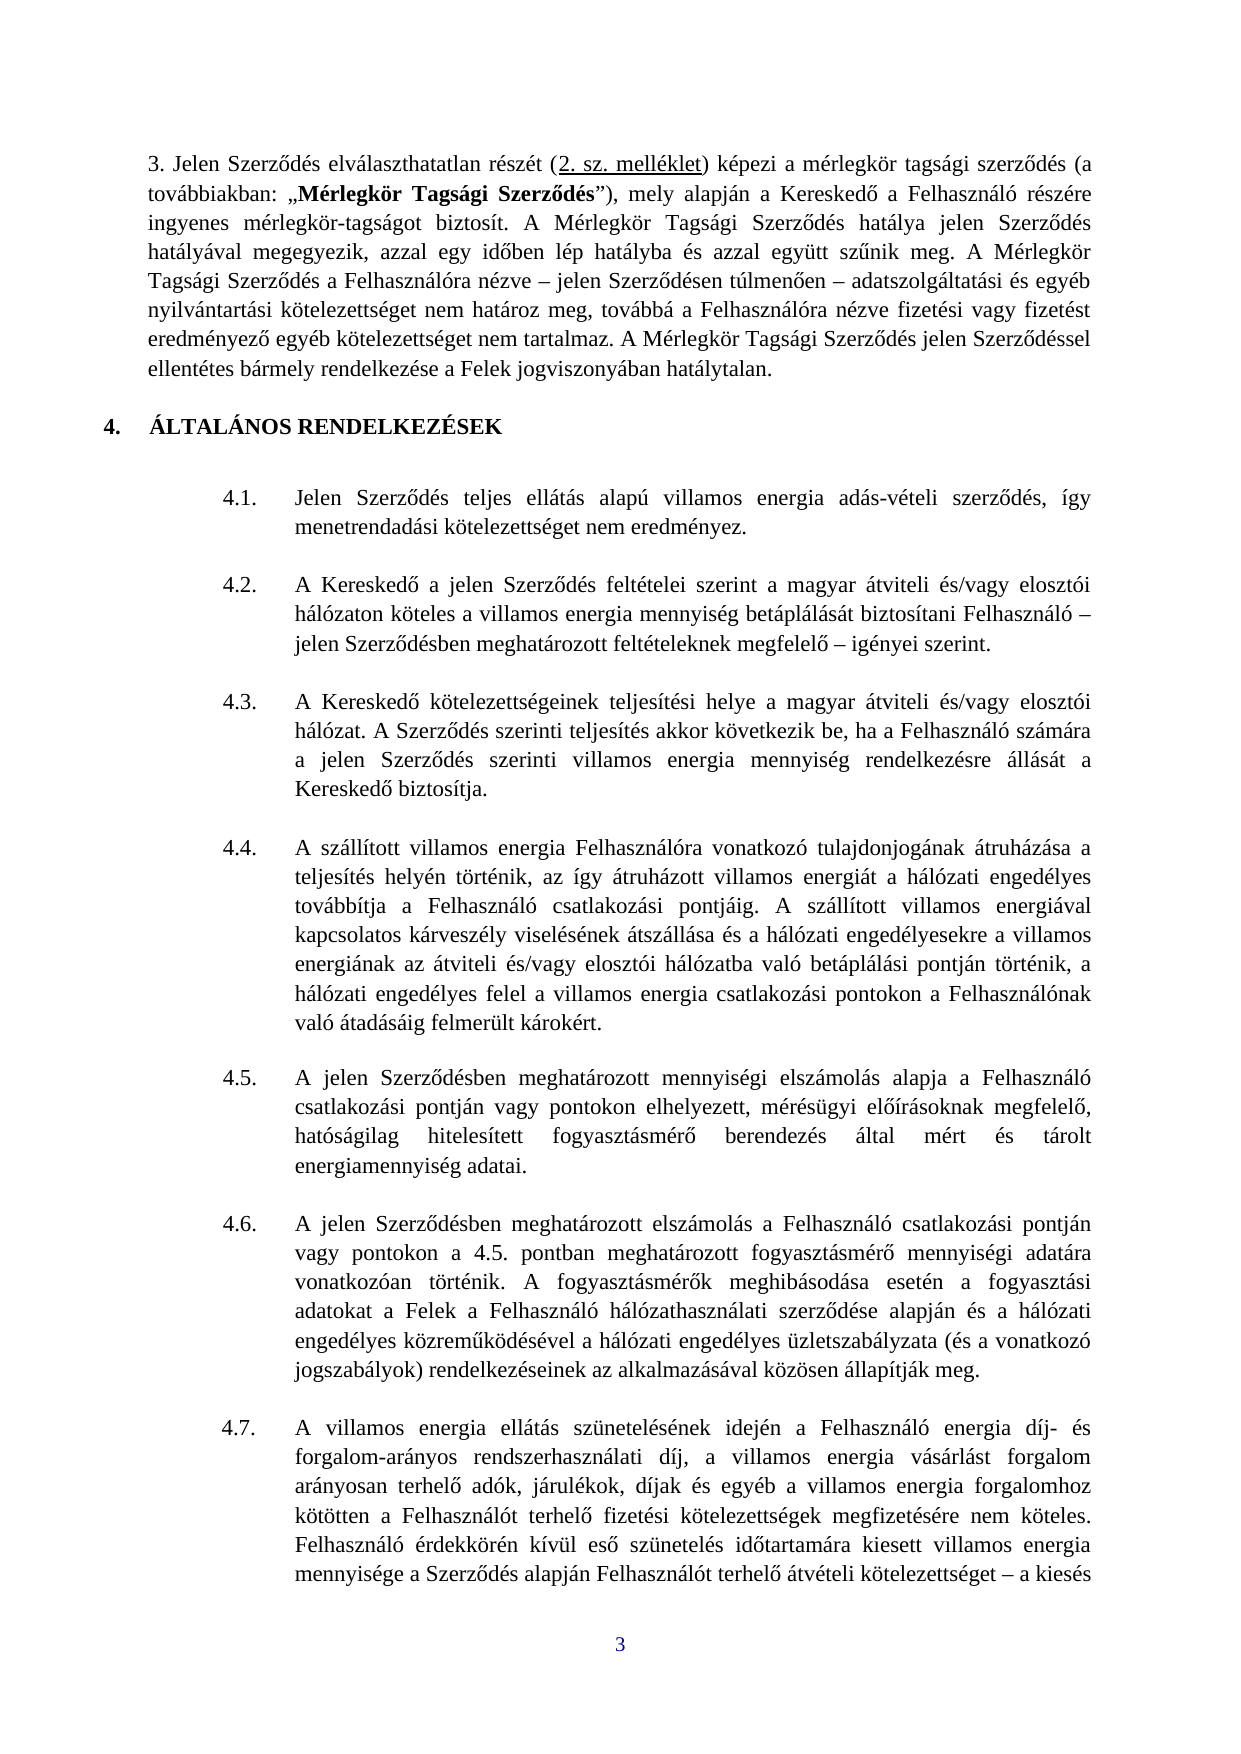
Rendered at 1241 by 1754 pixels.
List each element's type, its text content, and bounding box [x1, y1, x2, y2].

text 4.6. A jelen Szerződésben meghatározott elszámolás a Felhasználó csatlakozási pontján vagy pontokon a 4.5. pontban meghatározott fogyasztásmérő mennyiségi adatára vonatkozóan történik. A fogyasztásmérők meghibásodása esetén a fogyasztási adatokat a Felek a Felhasználó hálózathasználati szerződése alapján és a hálózati engedélyes közreműködésével a hálózati engedélyes üzletszabályzata (és a vonatkozó jogszabályok) rendelkezéseinek az alkalmazásával közösen állapítják meg. [223, 1207, 1093, 1382]
text 4.5. A jelen Szerződésben meghatározott mennyiségi elszámolás alapja a Felhasználó csatlakozási pontján vagy pontokon elhelyezett, mérésügyi előírásoknak megfelelő, hatóságilag hitelesített fogyasztásmérő berendezés által mért és tárolt energiamennyiség adatai. [223, 1061, 1093, 1178]
text 4.2. A Kereskedő a jelen Szerződés feltételei szerint a magyar átviteli és/vagy elosztói hálózaton köteles a villamos energia mennyiség betáplálását biztosítani Felhasználó – jelen Szerződésben meghatározott feltételeknek megfelelő – igényei szerint. [223, 568, 1093, 656]
text 4.3. A Kereskedő kötelezettségeinek teljesítési helye a magyar átviteli és/vagy elosztói hálózat. A Szerződés szerinti teljesítés akkor következik be, ha a Felhasználó számára a jelen Szerződés szerinti villamos energia mennyiség rendelkezésre állását a Kereskedő biztosítja. [223, 685, 1093, 802]
text 4. ÁLTALÁNOS RENDELKEZÉSEK [103, 410, 1093, 439]
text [221, 1411, 1093, 1586]
text 3. Jelen Szerződés elválaszthatatlan részét (2. sz. melléklet) képezi a mérlegkör tagsági szerződés (a továbbiakban: „Mérlegkör Tagsági Szerződés”), mely alapján a Kereskedő a Felhasználó részére ingyenes mérlegkör-tagságot biztosít. A Mérlegkör Tagsági Szerződés hatálya jelen Szerződés hatályával megegyezik, azzal egy időben lép hatályba és azzal együtt szűnik meg. A Mérlegkör Tagsági Szerződés a Felhasználóra nézve – jelen Szerződésen túlmenően – adatszolgáltatási és egyéb nyilvántartási kötelezettséget nem határoz meg, továbbá a Felhasználóra nézve fizetési vagy fizetést eredményező egyéb kötelezettséget nem tartalmaz. A Mérlegkör Tagsági Szerződés jelen Szerződéssel ellentétes bármely rendelkezése a Felek jogviszonyában hatálytalan. [148, 148, 1093, 381]
text 4.1. Jelen Szerződés teljes ellátás alapú villamos energia adás-vételi szerződés, így menetrendadási kötelezettséget nem eredményez. [223, 481, 1093, 539]
text 4.4. A szállított villamos energia Felhasználóra vonatkozó tulajdonjogának átruházása a teljesítés helyén történik, az így átruházott villamos energiát a hálózati engedélyes továbbítja a Felhasználó csatlakozási pontjáig. A szállított villamos energiával kapcsolatos kárveszély viselésének átszállása és a hálózati engedélyesekre a villamos energiának az átviteli és/vagy elosztói hálózatba való betáplálási pontján történik, a hálózati engedélyes felel a villamos energia csatlakozási pontokon a Felhasználónak való átadásáig felmerült károkért. [223, 831, 1093, 1035]
